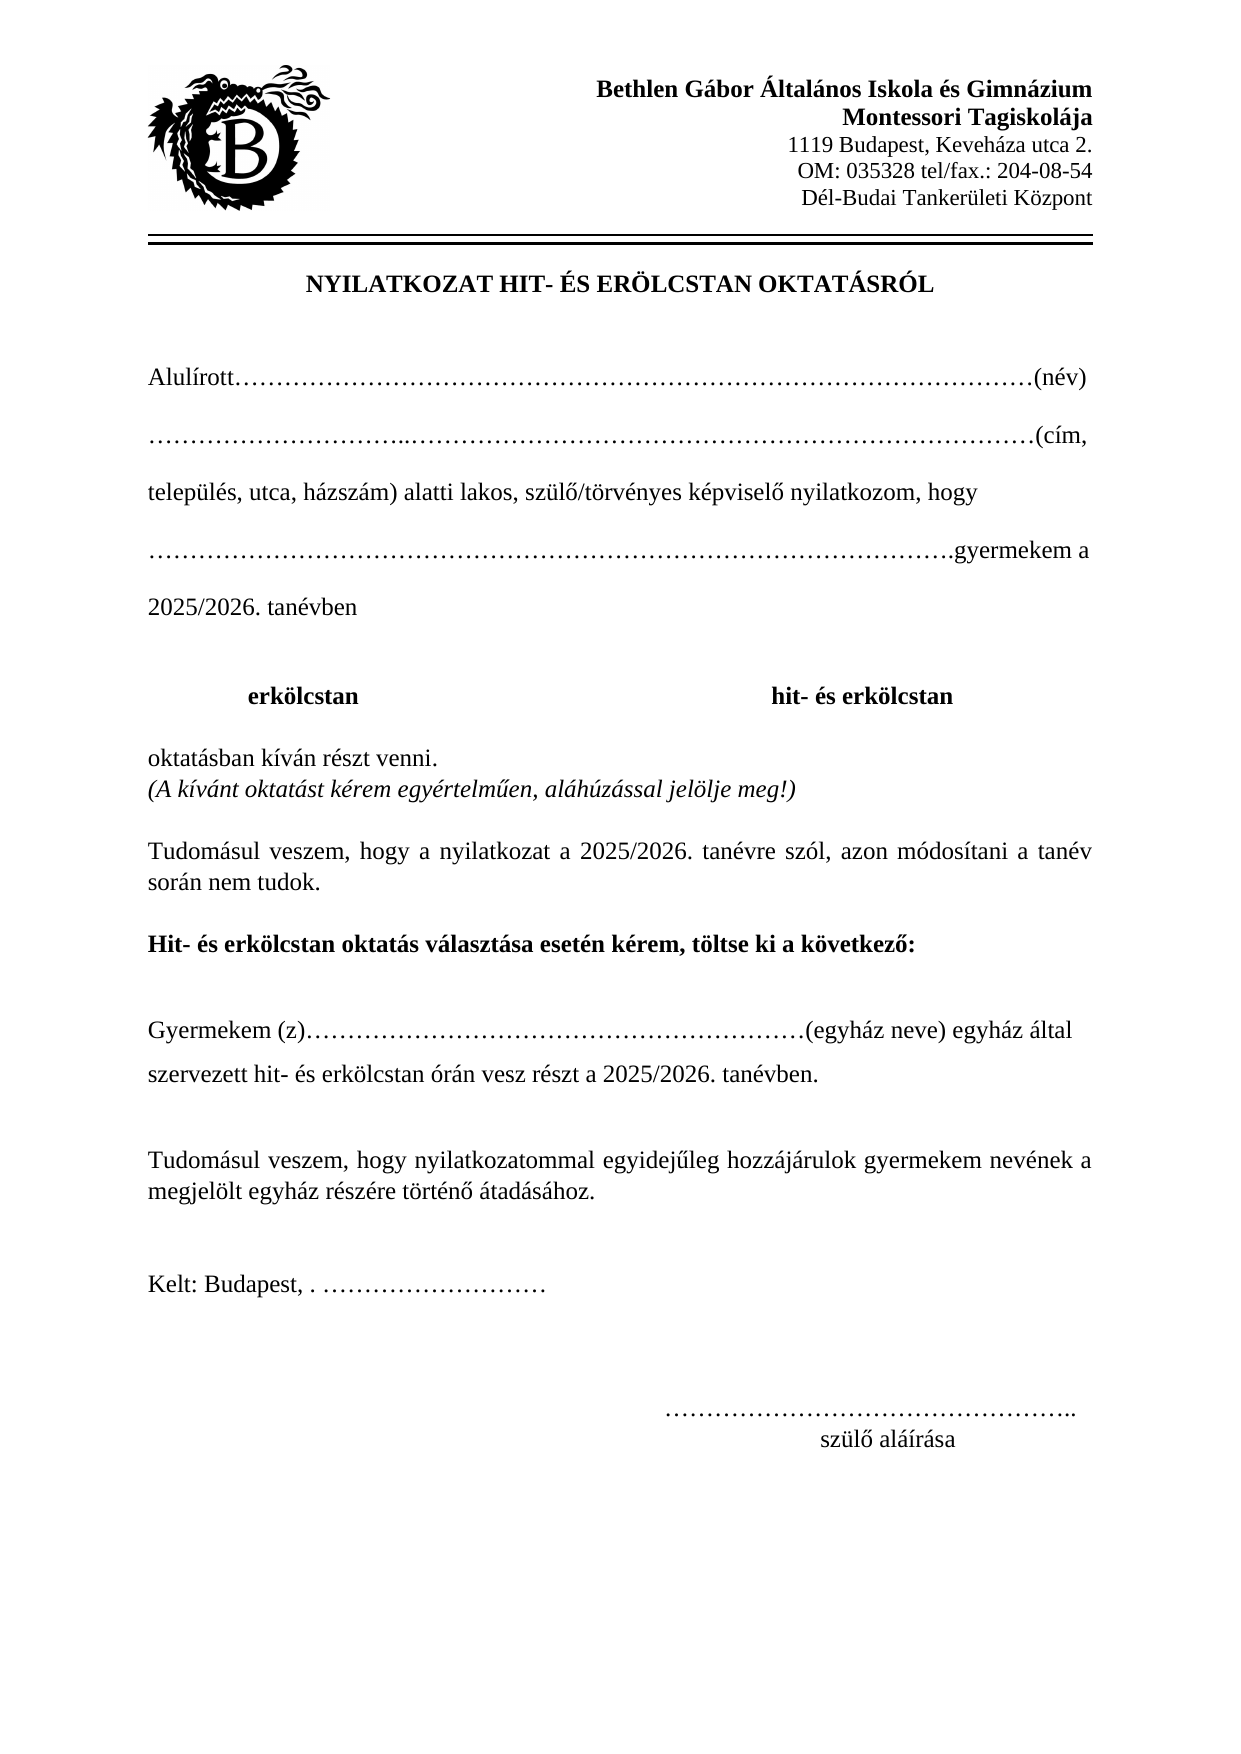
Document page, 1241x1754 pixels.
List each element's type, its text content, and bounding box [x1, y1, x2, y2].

text Gyermekem (z)……………………………………………………(egyház neve) egyház által szervezett hit- és erkölcstan órán vesz részt a 2025/2026. tanévben. [148, 1016, 1093, 1087]
text oktatásban kíván részt venni. [148, 743, 1093, 772]
text Hit- és erkölcstan oktatás választása esetén kérem, töltse ki a következő: [148, 929, 1093, 958]
text 2025/2026. tanévben [148, 592, 1093, 621]
text Tudomásul veszem, hogy nyilatkozatommal egyidejűleg hozzájárulok gyermekem nevének a megjelölt egyház részére történő átadásához. [148, 1145, 1093, 1205]
text település, utca, házszám) alatti lakos, szülő/törvényes képviselő nyilatkozom, hogy [148, 477, 1093, 506]
text NYILATKOZAT HIT- ÉS ERÖLCSTAN OKTATÁSRÓL [148, 269, 1093, 298]
text (A kívánt oktatást kérem egyértelműen, aláhúzással jelölje meg!) [148, 774, 1093, 803]
text erkölcstan hit- és erkölcstan [148, 681, 1093, 710]
text Tudomásul veszem, hogy a nyilatkozat a 2025/2026. tanévre szól, azon módosítani a tanév során nem tudok. [148, 836, 1093, 896]
text …………………………………………………………………………………….gyermekem a [148, 535, 1093, 564]
text szülő aláírása [148, 1424, 1093, 1453]
text …………………………..…………………………………………………………………(cím, [148, 420, 1093, 449]
text Kelt: Budapest, . ……………………… [148, 1269, 1093, 1298]
text ………………………………………….. [148, 1393, 1093, 1422]
text Alulírott……………………………………………………………………………………(név) [148, 362, 1093, 391]
picture [147, 65, 331, 211]
